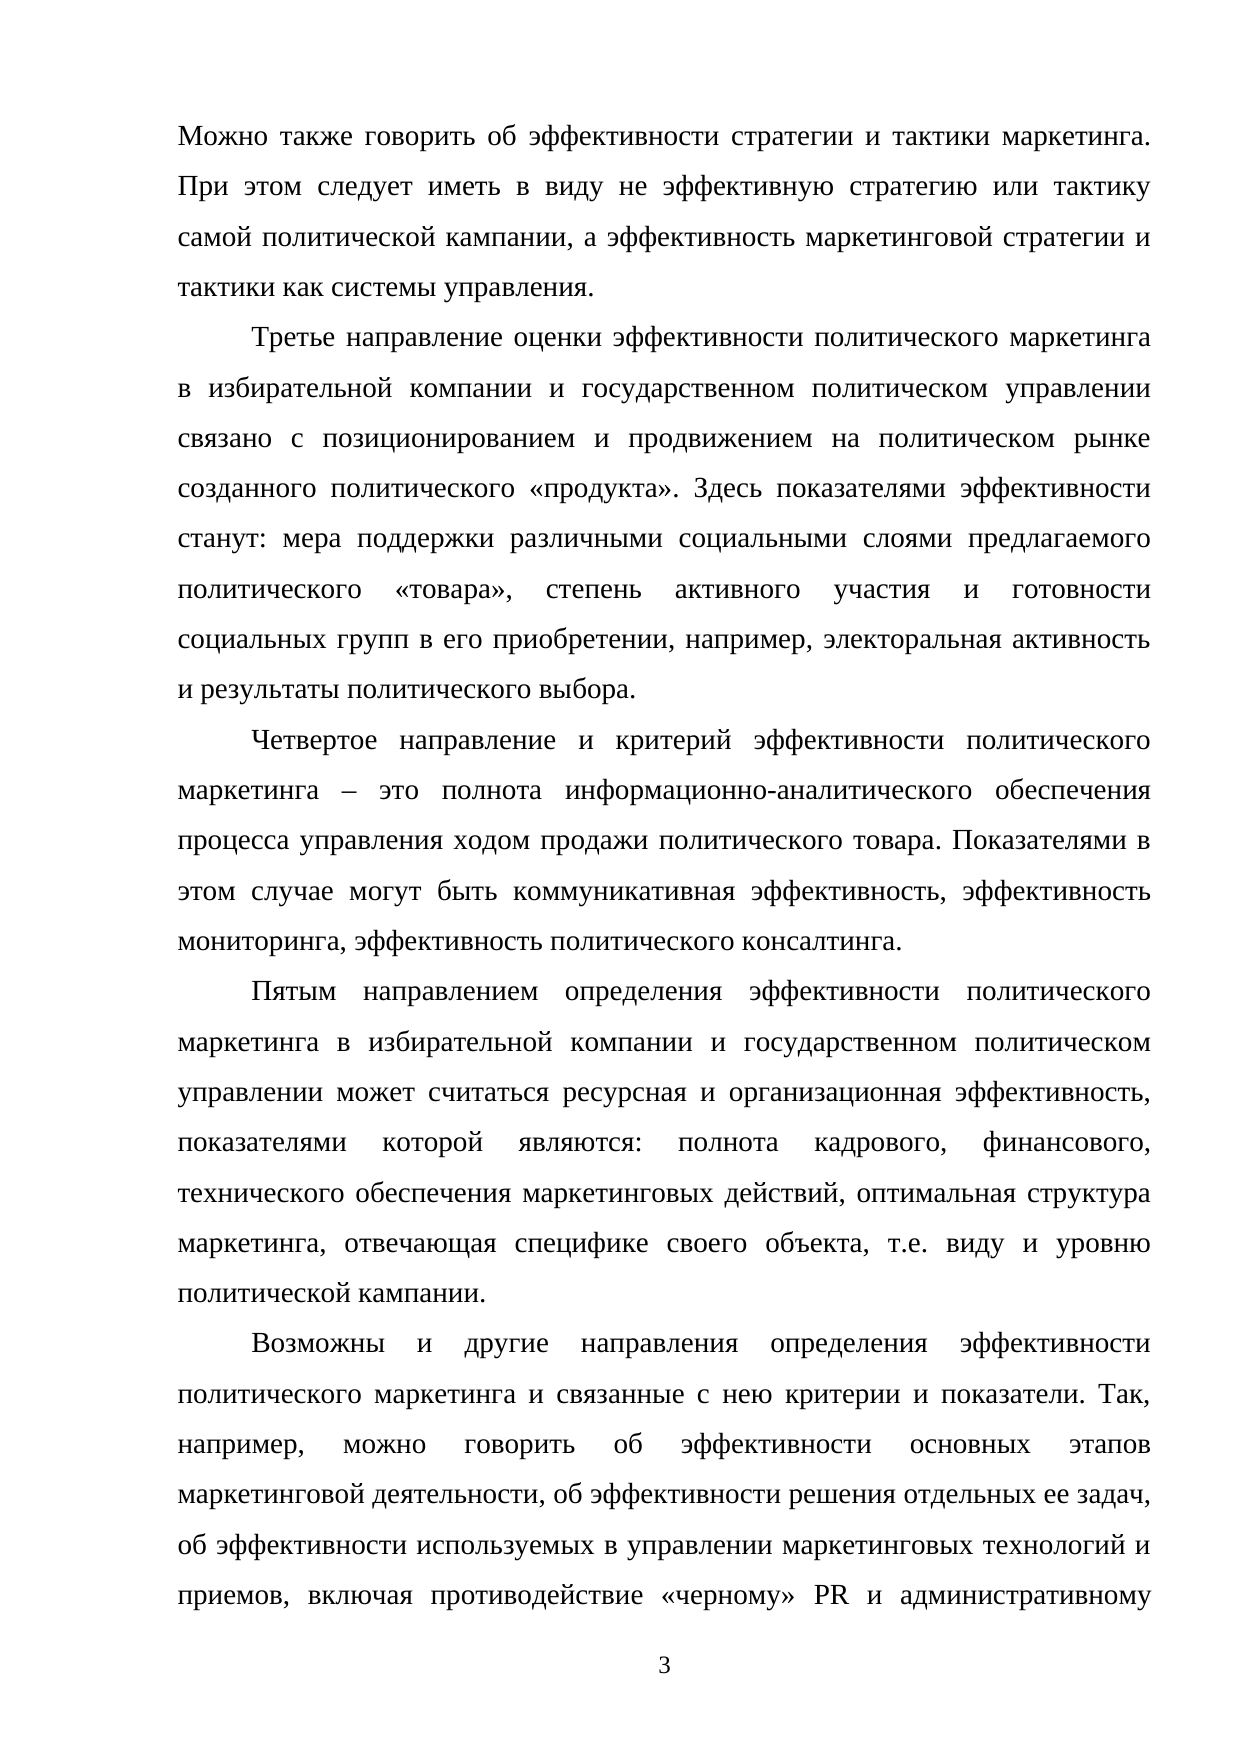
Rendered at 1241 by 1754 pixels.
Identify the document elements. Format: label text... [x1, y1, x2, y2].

text Третье направление оценки эффективности политического маркетинга в избирательной компании и государственном политическом управлении связано с позиционированием и продвижением на политическом рынке созданного политического «продукта». Здесь показателями эффективности станут: мера поддержки различными социальными слоями предлагаемого политического «товара», степень активного участия и готовности социальных групп в его приобретении, например, электоральная активность и результаты политического выбора. [177, 319, 1152, 705]
text Четвертое направление и критерий эффективности политического маркетинга – это полнота информационно-аналитического обеспечения процесса управления ходом продажи политического товара. Показателями в этом случае могут быть коммуникативная эффективность, эффективность мониторинга, эффективность политического консалтинга. [177, 722, 1152, 957]
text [177, 118, 1152, 303]
text Пятым направлением определения эффективности политического маркетинга в избирательной компании и государственном политическом управлении может считаться ресурсная и организационная эффективность, показателями которой являются: полнота кадрового, финансового, технического обеспечения маркетинговых действий, оптимальная структура маркетинга, отвечающая специфике своего объекта, т.е. виду и уровню политической кампании. [177, 973, 1152, 1309]
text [177, 1326, 1152, 1611]
